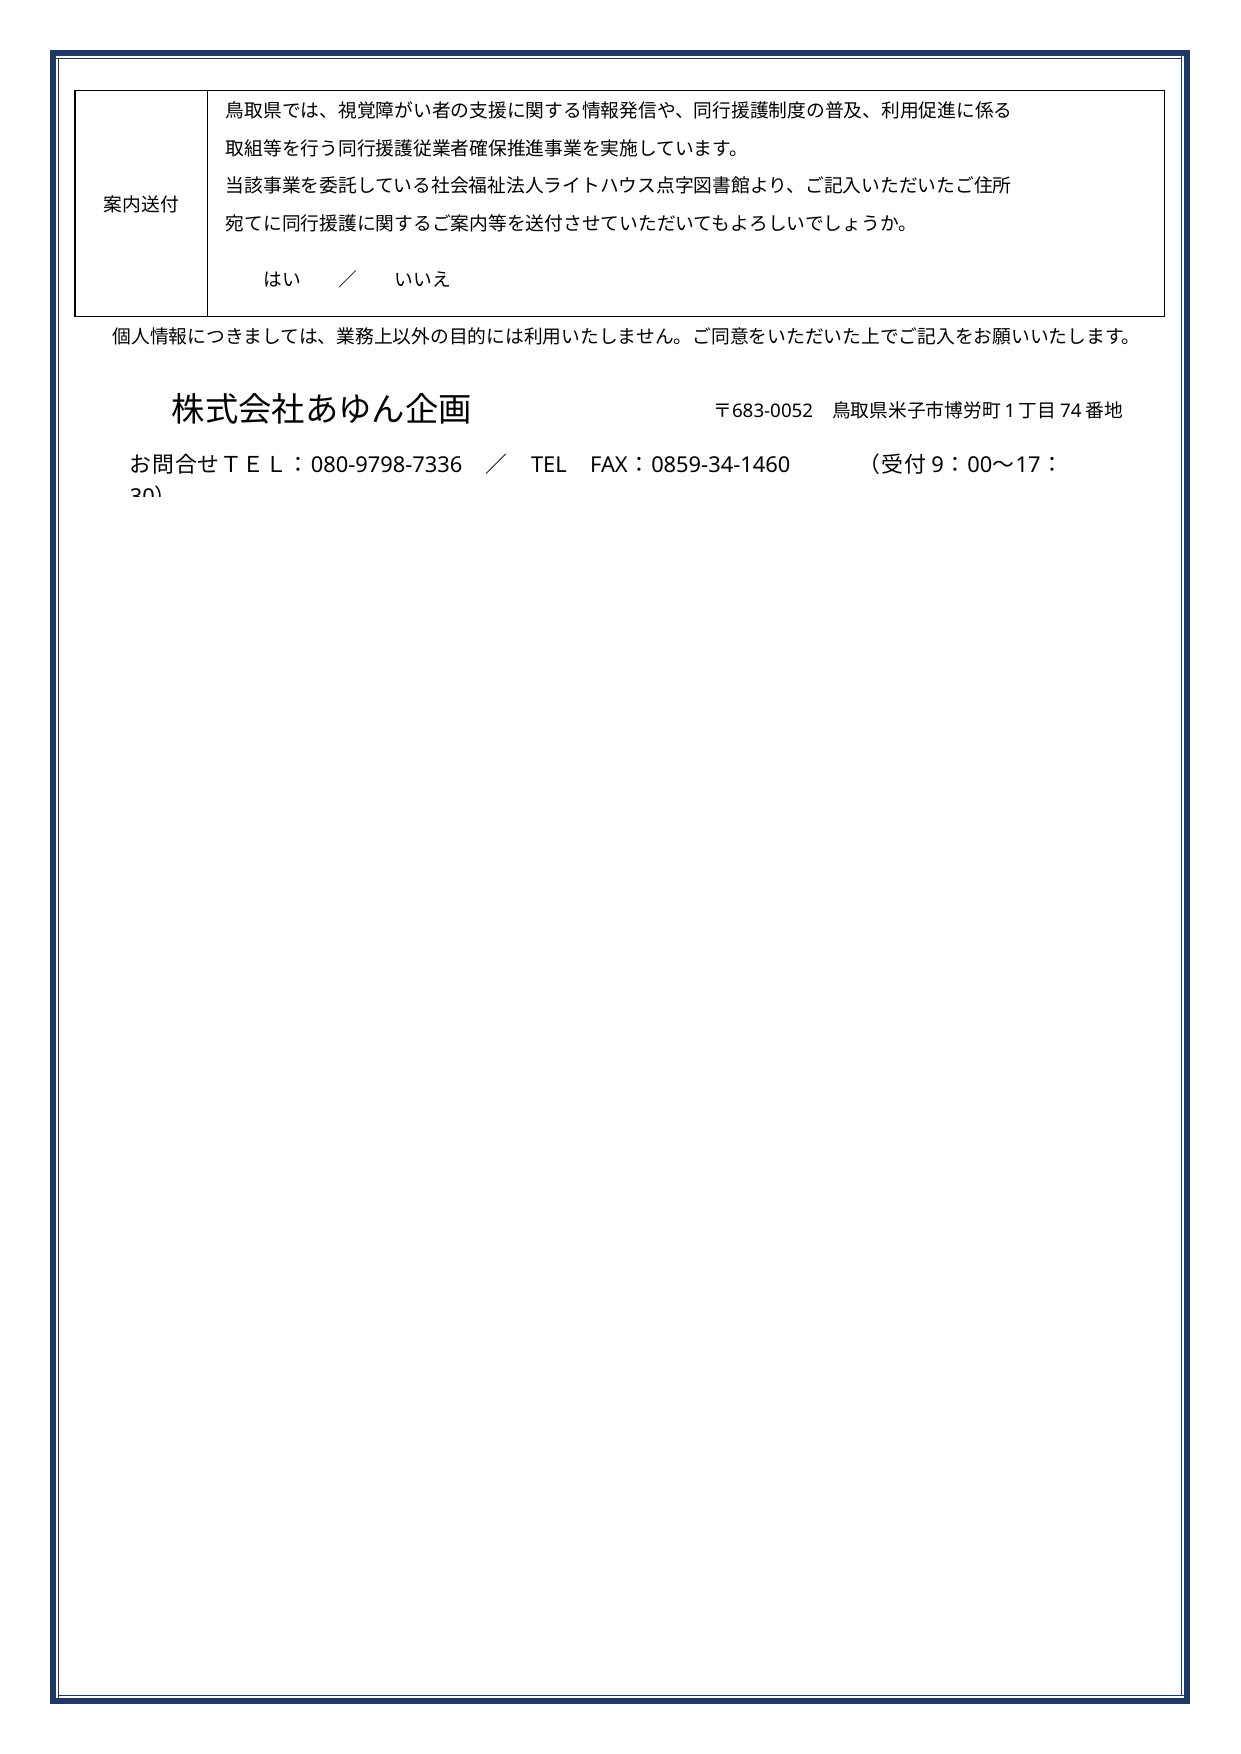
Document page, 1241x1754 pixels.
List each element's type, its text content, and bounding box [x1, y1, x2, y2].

text 個人情報につきましては、業務上以外の目的には利用いたしません。ご同意をいただいた上でご記入をお願いいたします。 [75, 317, 1165, 354]
table_cell 鳥取県では、視覚障がい者の支援に関する情報発信や、同行援護制度の普及、利用促進に係る 取組等を行う同行援護従業者確保推進事業を実施しています。 当該事業を委託している社会福祉法人ライトハウス点字図書館より、ご記入いただいたご住所 宛てに同行援護に関するご案内等を送付させていただいてもよろしいでしょうか。 はい ／ いいえ [208, 91, 1164, 316]
table_cell 案内送付 [76, 91, 207, 316]
